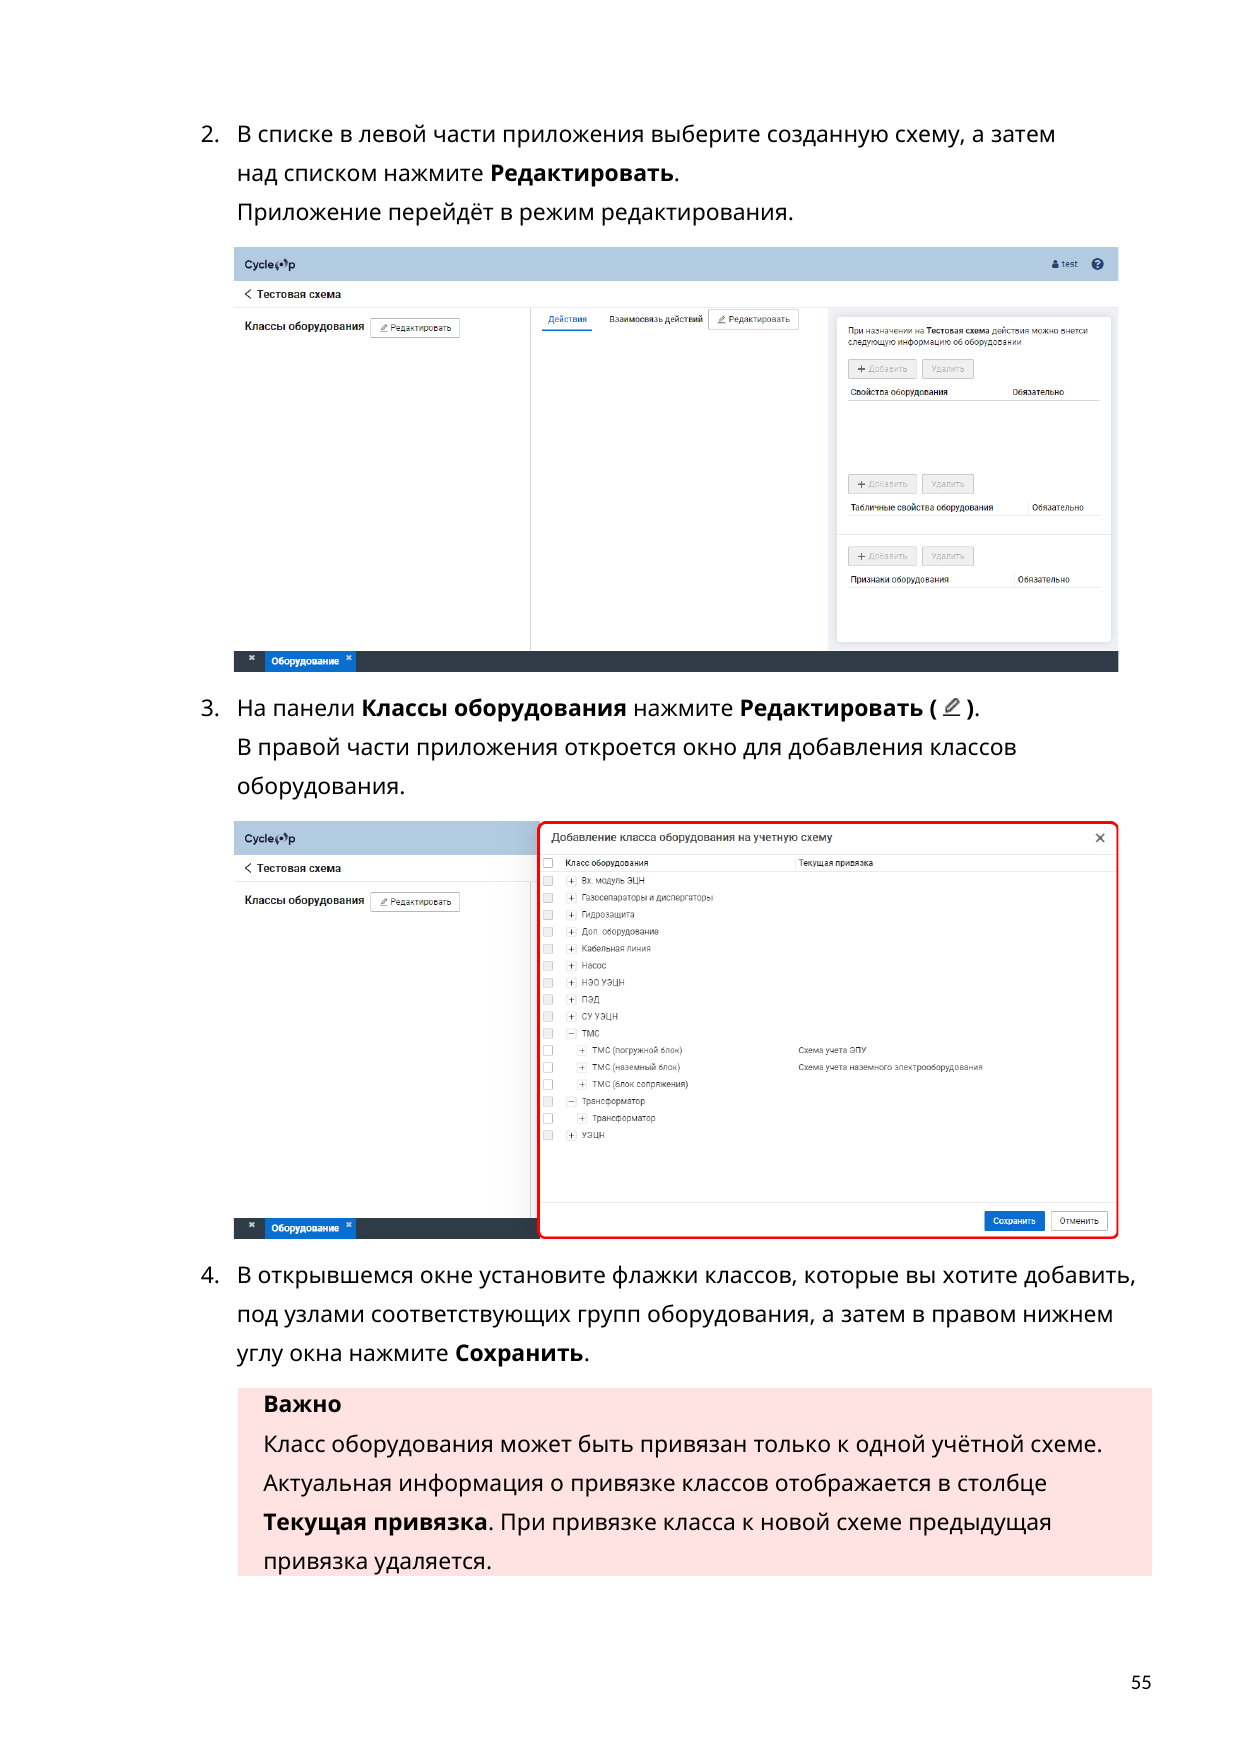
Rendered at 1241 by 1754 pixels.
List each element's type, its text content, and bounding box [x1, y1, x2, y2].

list На панели Классы оборудования нажмите Редактировать ( ). В правой части приложения откроется окно для добавления классов оборудования. [201, 692, 1152, 801]
list В списке в левой части приложения выберите созданную схему, а затем над списком нажмите Редактировать. Приложение перейдёт в режим редактирования. [201, 118, 1152, 227]
text Важно Класс оборудования может быть привязан только к одной учётной схеме. Актуальная информация о привязке классов отображается в столбце Текущая привязка. При привязке класса к новой схеме предыдущая привязка удаляется. [238, 1388, 1152, 1576]
picture [233, 247, 1119, 672]
list В открывшемся окне установите флажки классов, которые вы хотите добавить, под узлами соответствующих групп оборудования, а затем в правом нижнем углу окна нажмите Сохранить. [201, 1259, 1152, 1368]
picture [943, 698, 961, 716]
picture [233, 821, 1119, 1239]
